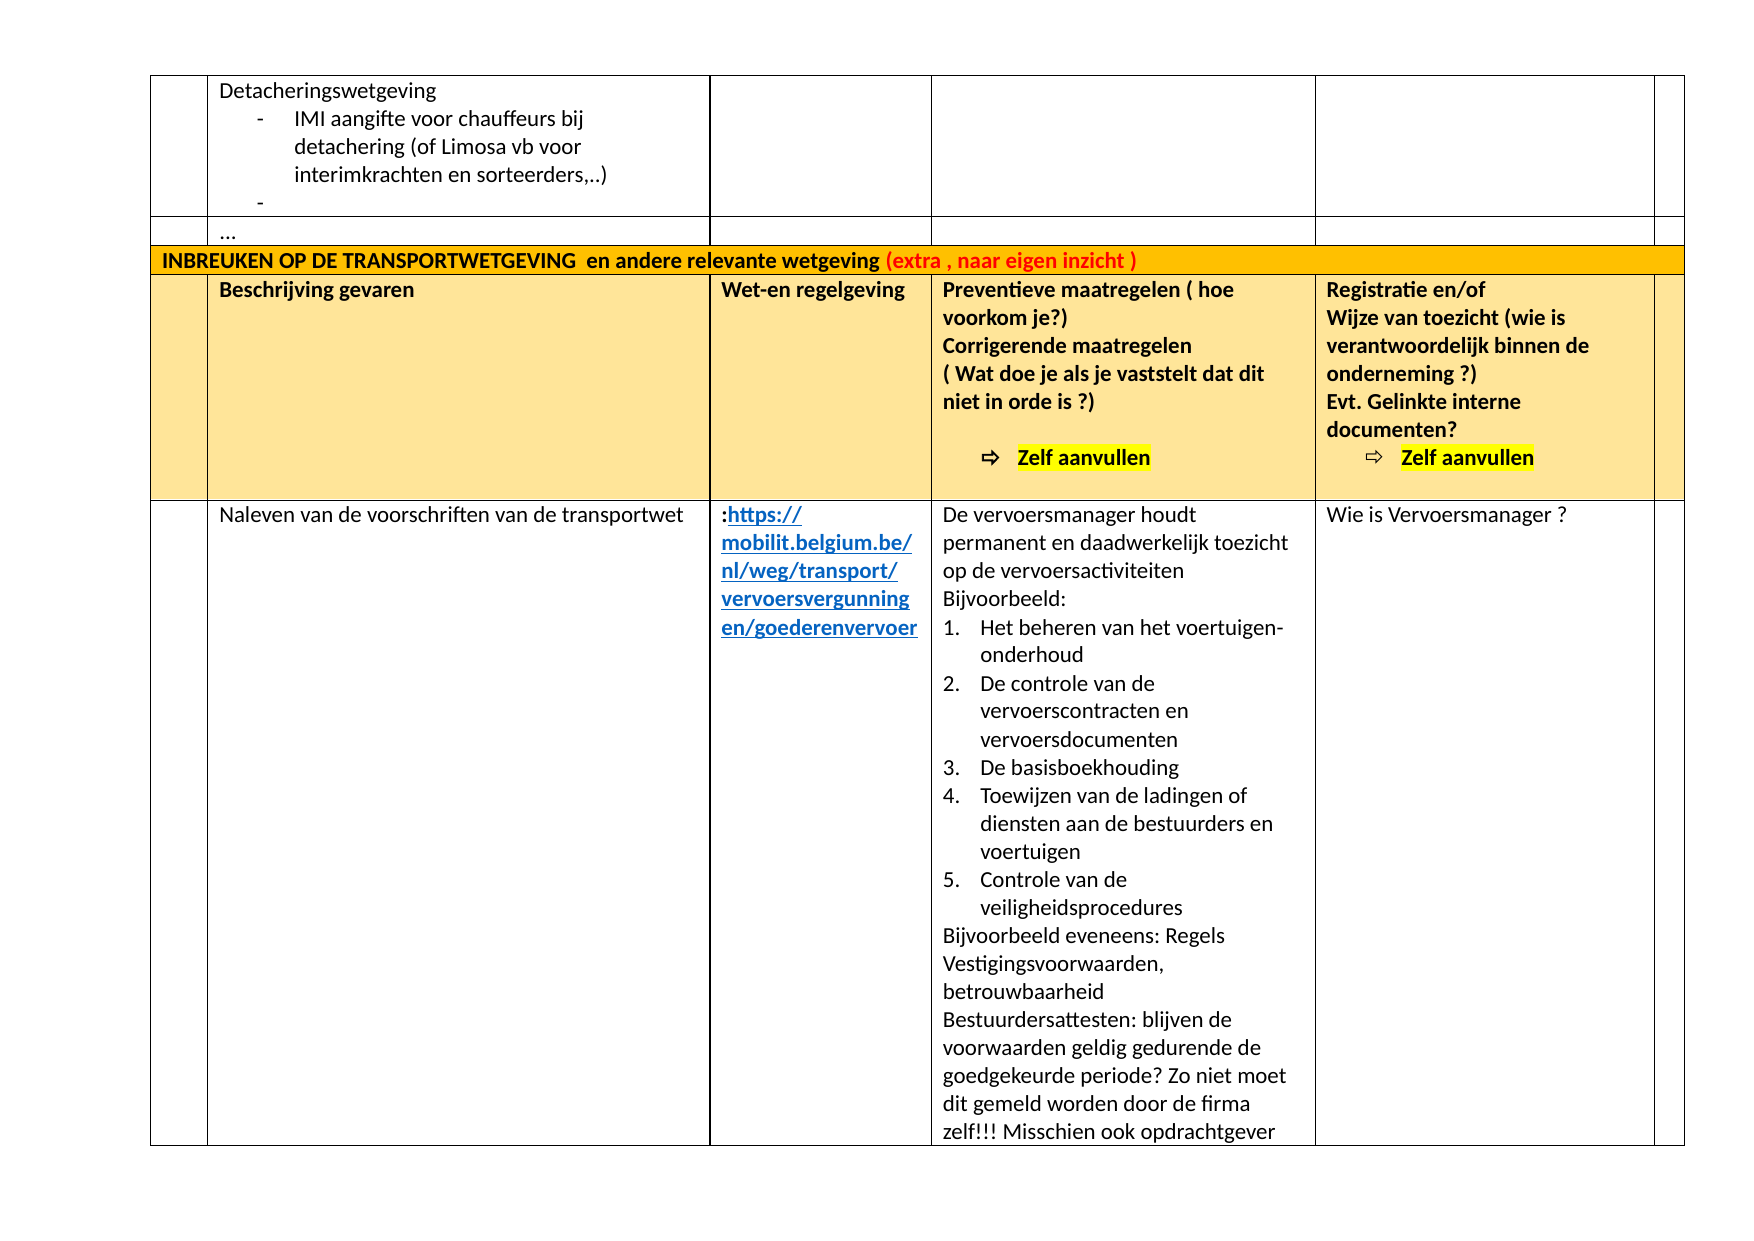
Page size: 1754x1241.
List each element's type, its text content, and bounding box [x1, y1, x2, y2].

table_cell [711, 501, 931, 1145]
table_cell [208, 501, 709, 1145]
table_cell Registratie en/of Wijze van toezicht (wie is verantwoordelijk binnen de onderneming ?) Evt. Gelinkte interne documenten? Zelf aanvullen [1316, 275, 1654, 499]
table_cell [151, 501, 207, 1145]
table_cell [1655, 275, 1684, 499]
table_cell [151, 217, 207, 245]
table_cell [932, 76, 1315, 216]
table_cell [932, 217, 1315, 245]
table_cell [1655, 501, 1684, 1145]
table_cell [932, 501, 1315, 1145]
table_cell [1316, 76, 1654, 216]
table_cell Detacheringswetgeving IMI aangifte voor chauffeurs bij detachering (of Limosa vb voor interimkrachten en sorteerders,..) [208, 76, 709, 216]
table_cell [1316, 217, 1654, 245]
table_cell Wet-en regelgeving [711, 275, 931, 499]
table_cell [151, 76, 207, 216]
table_cell Beschrijving gevaren [208, 275, 709, 499]
table_cell [151, 275, 207, 499]
table_cell Preventieve maatregelen ( hoe voorkom je?) Corrigerende maatregelen ( Wat doe je als je vaststelt dat dit niet in orde is ?) Zelf aanvullen [932, 275, 1315, 499]
table_cell INBREUKEN OP DE TRANSPORTWETGEVING en andere relevante wetgeving (extra , naar eigen inzicht ) [151, 246, 1684, 274]
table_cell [1316, 501, 1654, 1145]
table_cell [1655, 76, 1684, 216]
table_cell ... [208, 217, 709, 245]
table_cell [1655, 217, 1684, 245]
table_cell [711, 217, 931, 245]
table_cell [711, 76, 931, 216]
